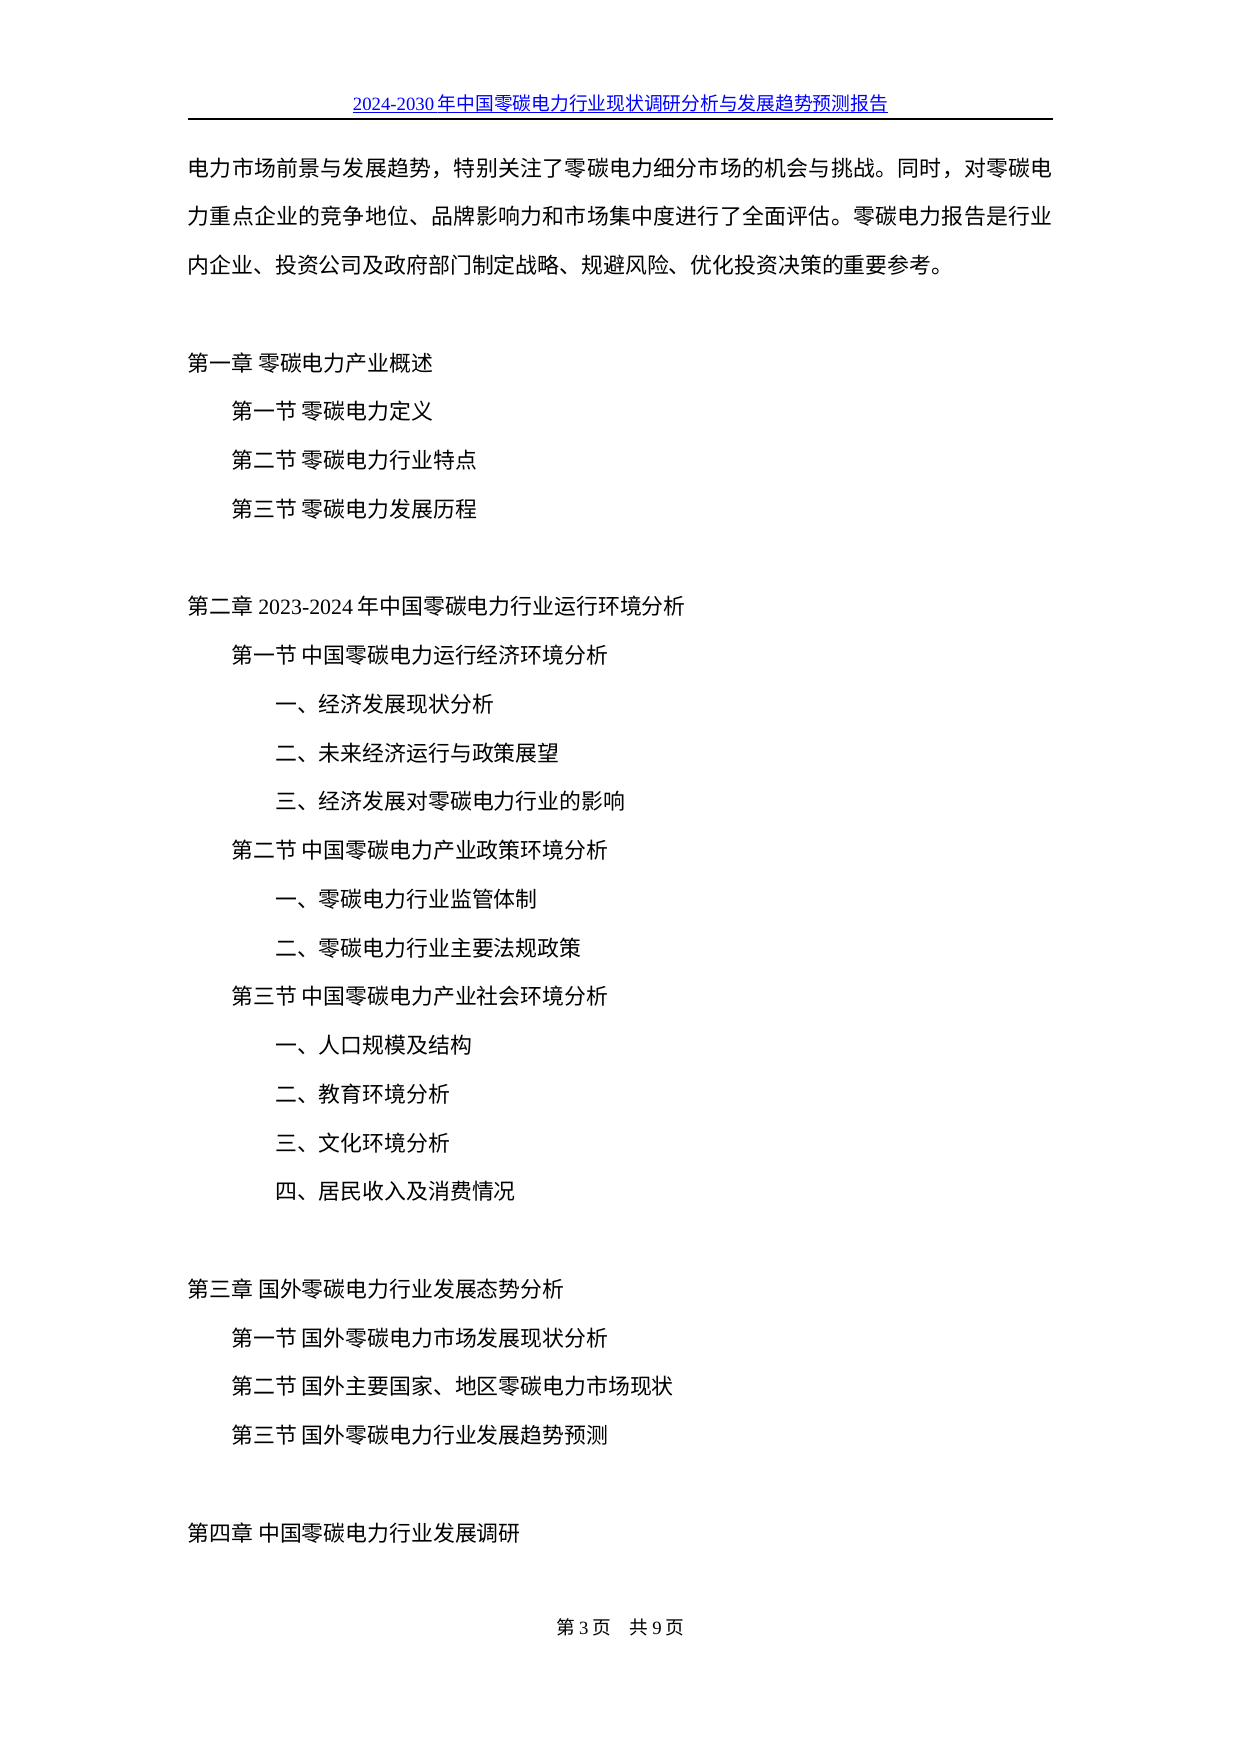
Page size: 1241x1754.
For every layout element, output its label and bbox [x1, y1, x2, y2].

text [187, 150, 1053, 1548]
